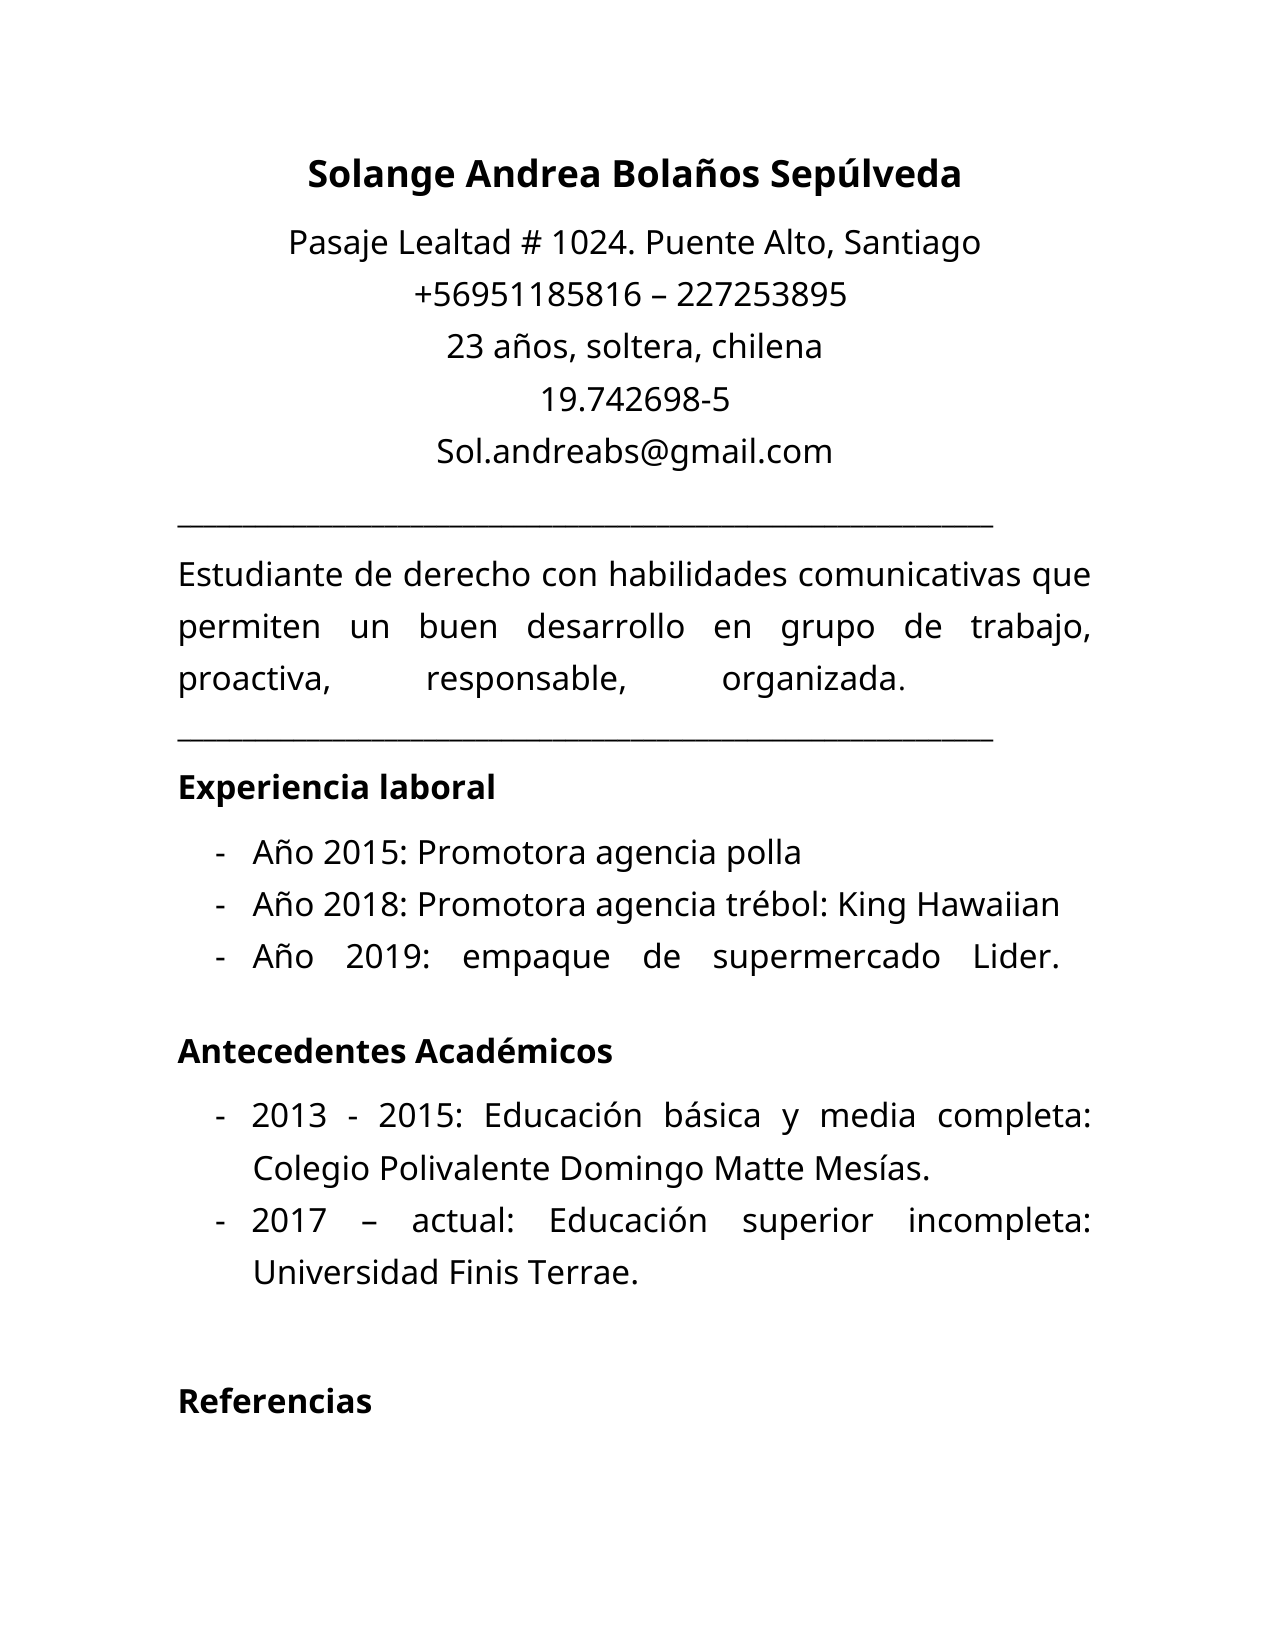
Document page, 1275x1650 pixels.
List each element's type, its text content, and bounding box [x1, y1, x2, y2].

text Antecedentes Académicos [177, 1027, 1093, 1073]
list Año 2015: Promotora agencia polla [215, 829, 1093, 874]
list 2013 - 2015: Educación básica y media completa: Colegio Polivalente Domingo Matte Mesías. [215, 1092, 1093, 1190]
list 2017 – actual: Educación superior incompleta: Universidad Finis Terrae. [215, 1197, 1093, 1294]
text Experiencia laboral [177, 764, 1093, 809]
list Año 2019: empaque de supermercado Lider. [215, 933, 1093, 1011]
text Estudiante de derecho con habilidades comunicativas que permiten un buen desarrollo en grupo de trabajo, proactiva, responsable, organizada. _______________________________________________________________ [177, 550, 1093, 746]
text Pasaje Lealtad # 1024. Puente Alto, Santiago +56951185816 – 227253895 23 años, soltera, chilena 19.742698-5 Sol.andreabs@gmail.com [177, 219, 1093, 473]
list Año 2018: Promotora agencia trébol: King Hawaiian [215, 881, 1093, 926]
text _______________________________________________________________ [177, 492, 1093, 532]
text Referencias [177, 1378, 1093, 1423]
text Solange Andrea Bolaños Sepúlveda [177, 148, 1093, 199]
